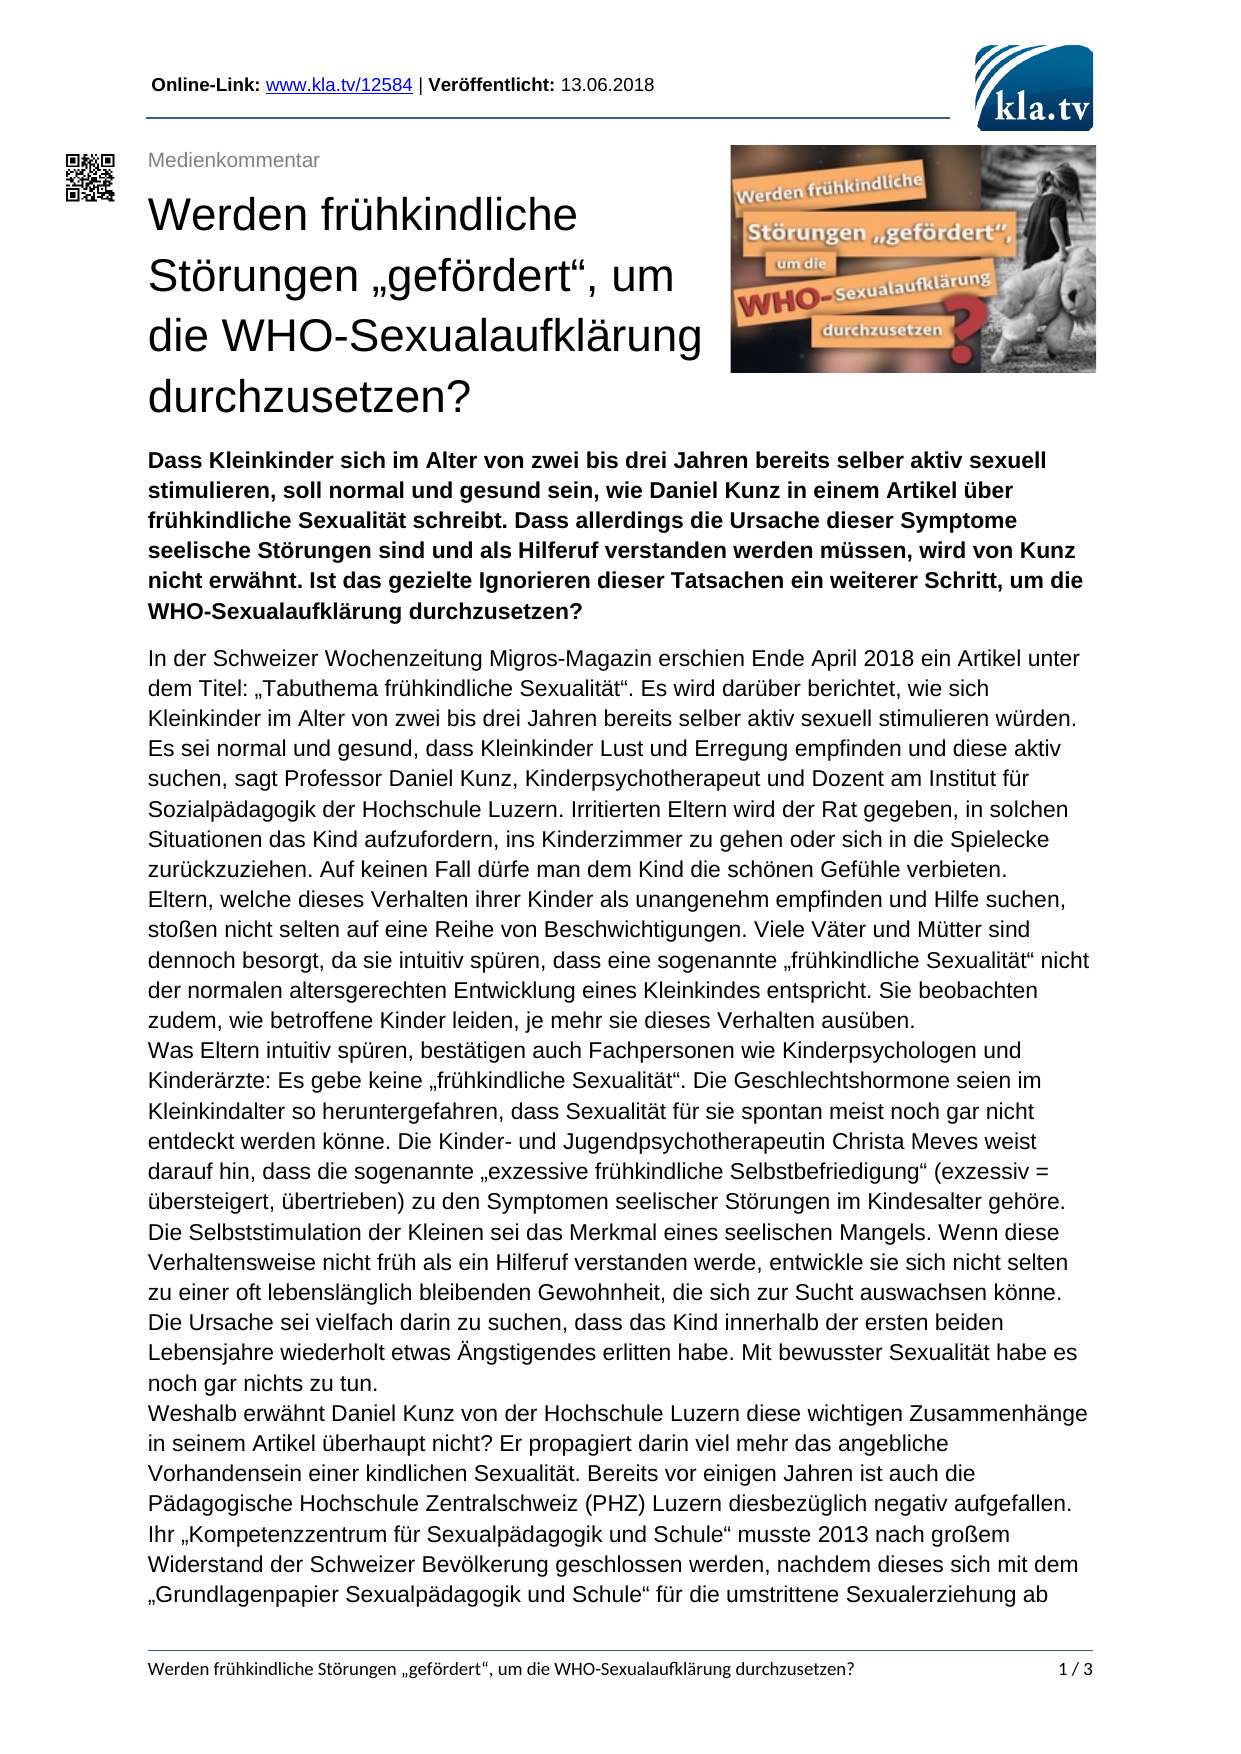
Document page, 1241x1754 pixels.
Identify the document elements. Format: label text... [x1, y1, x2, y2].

text Dass Kleinkinder sich im Alter von zwei bis drei Jahren bereits selber aktiv sexuell stimulieren, soll normal und gesund sein, wie Daniel Kunz in einem Artikel über frühkindliche Sexualität schreibt. Dass allerdings die Ursache dieser Symptome seelische Störungen sind und als Hilferuf verstanden werden müssen, wird von Kunz nicht erwähnt. Ist das gezielte Ignorieren dieser Tatsachen ein weiterer Schritt, um die WHO-Sexualaufklärung durchzusetzen? [148, 447, 1093, 624]
text Medienkommentar [148, 148, 1093, 172]
text Werden frühkindliche Störungen „gefördert“, um die WHO-Sexualaufklärung durchzusetzen? [148, 188, 1093, 422]
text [148, 644, 1093, 1607]
